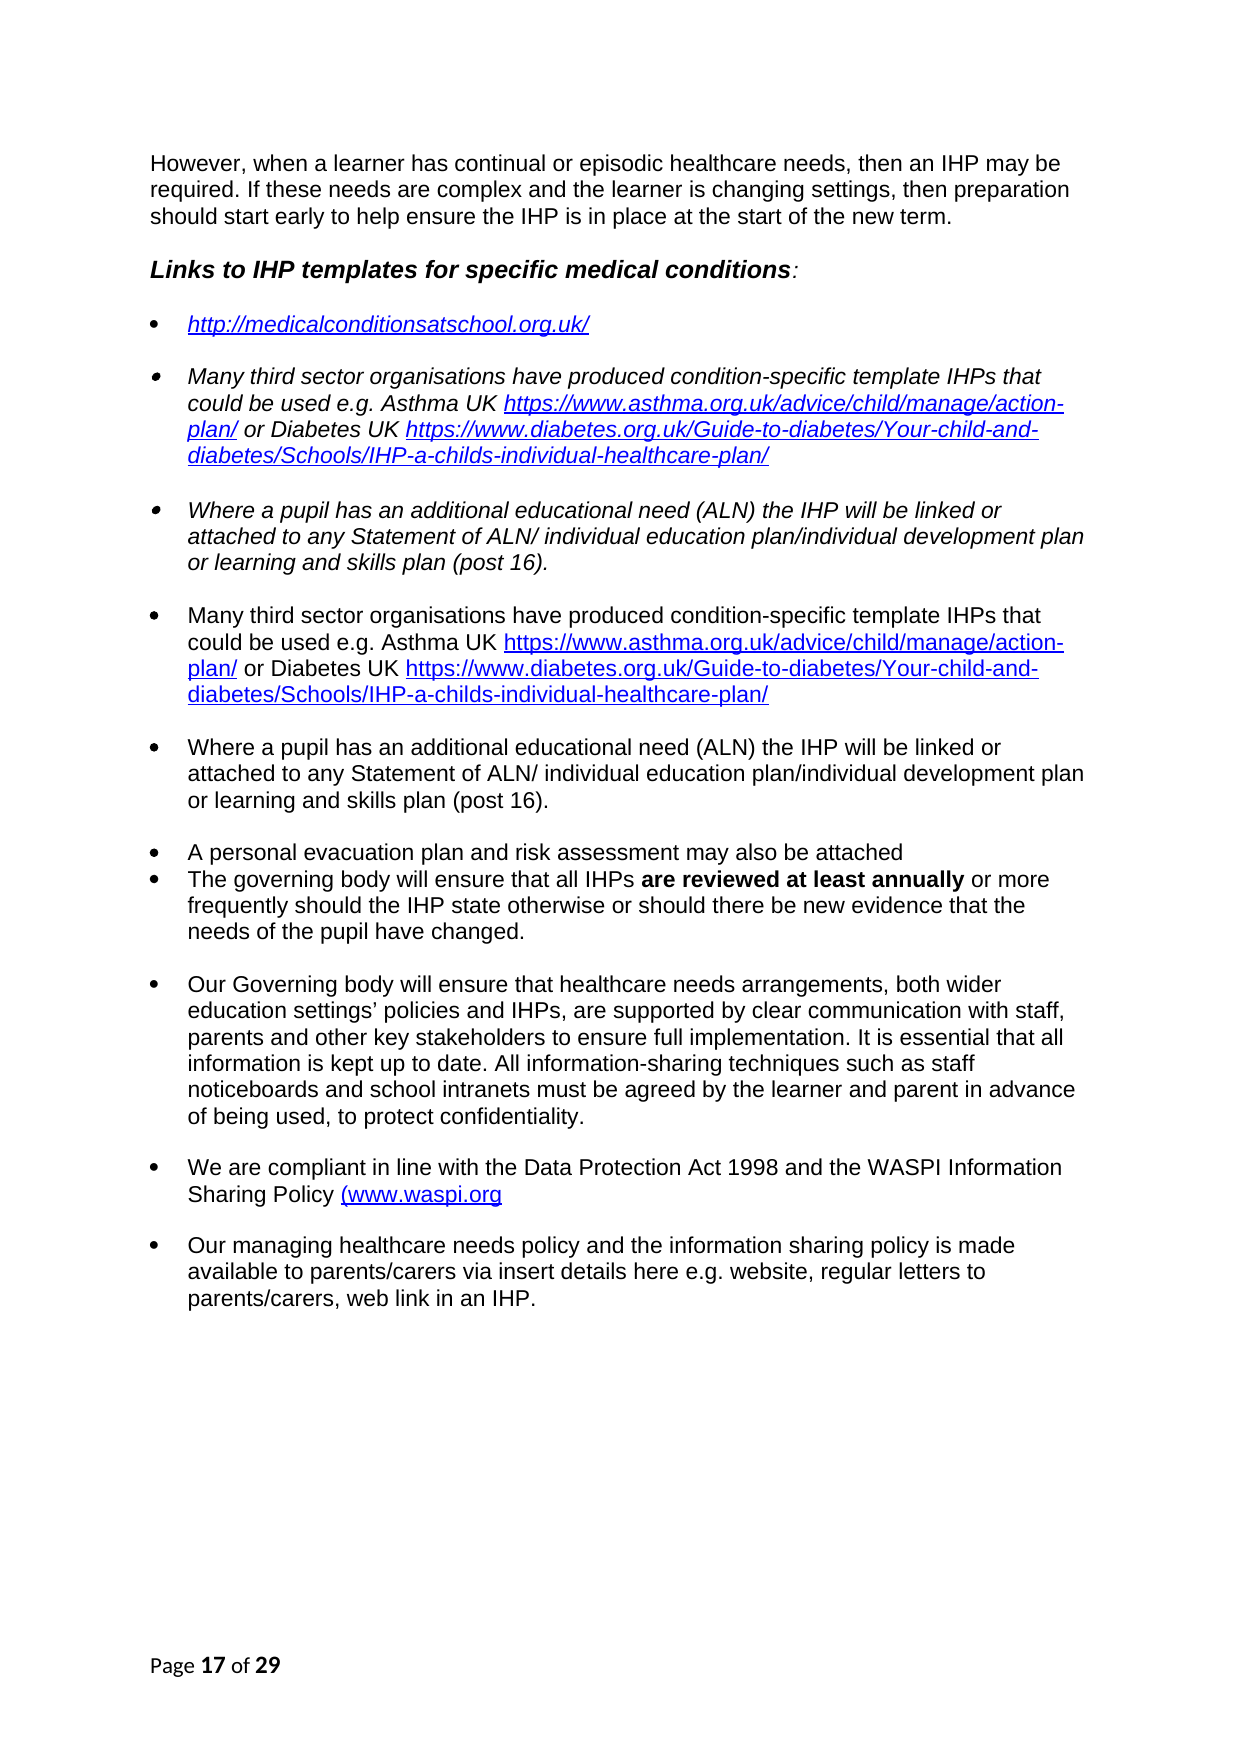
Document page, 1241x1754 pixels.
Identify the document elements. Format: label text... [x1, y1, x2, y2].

list A personal evacuation plan and risk assessment may also be attached [150, 839, 1090, 866]
list Our Governing body will ensure that healthcare needs arrangements, both wider education settings’ policies and IHPs, are supported by clear communication with staff, parents and other key stakeholders to ensure full implementation. It is essential that all information is kept up to date. All information-sharing techniques such as staff noticeboards and school intranets must be agreed by the learner and parent in advance of being used, to protect confidentiality. [150, 971, 1090, 1129]
list We are compliant in line with the Data Protection Act 1998 and the WASPI Information Sharing Policy (www.waspi.org [150, 1154, 1090, 1207]
text Links to IHP templates for specific medical conditions: [150, 255, 1090, 284]
list Many third sector organisations have produced condition-specific template IHPs that could be used e.g. Asthma UK https://www.asthma.org.uk/advice/child/manage/action-plan/ or Diabetes UK https://www.diabetes.org.uk/Guide-to-diabetes/Your-child-and-diabetes/Schools/IHP-a-childs-individual-healthcare-plan/ [150, 363, 1090, 469]
list Where a pupil has an additional educational need (ALN) the IHP will be linked or attached to any Statement of ALN/ individual education plan/individual development plan or learning and skills plan (post 16). [150, 734, 1090, 813]
list Many third sector organisations have produced condition-specific template IHPs that could be used e.g. Asthma UK https://www.asthma.org.uk/advice/child/manage/action-plan/ or Diabetes UK https://www.diabetes.org.uk/Guide-to-diabetes/Your-child-and-diabetes/Schools/IHP-a-childs-individual-healthcare-plan/ [150, 602, 1090, 707]
list http://medicalconditionsatschool.org.uk/ [150, 311, 1090, 337]
list The governing body will ensure that all IHPs are reviewed at least annually or more frequently should the IHP state otherwise or should there be new evidence that the needs of the pupil have changed. [150, 866, 1090, 945]
text However, when a learner has continual or episodic healthcare needs, then an IHP may be required. If these needs are complex and the learner is changing settings, then preparation should start early to help ensure the IHP is in place at the start of the new term. [150, 150, 1090, 229]
list Our managing healthcare needs policy and the information sharing policy is made available to parents/carers via insert details here e.g. website, regular letters to parents/carers, web link in an IHP. [150, 1232, 1090, 1311]
list Where a pupil has an additional educational need (ALN) the IHP will be linked or attached to any Statement of ALN/ individual education plan/individual development plan or learning and skills plan (post 16). [150, 497, 1090, 576]
